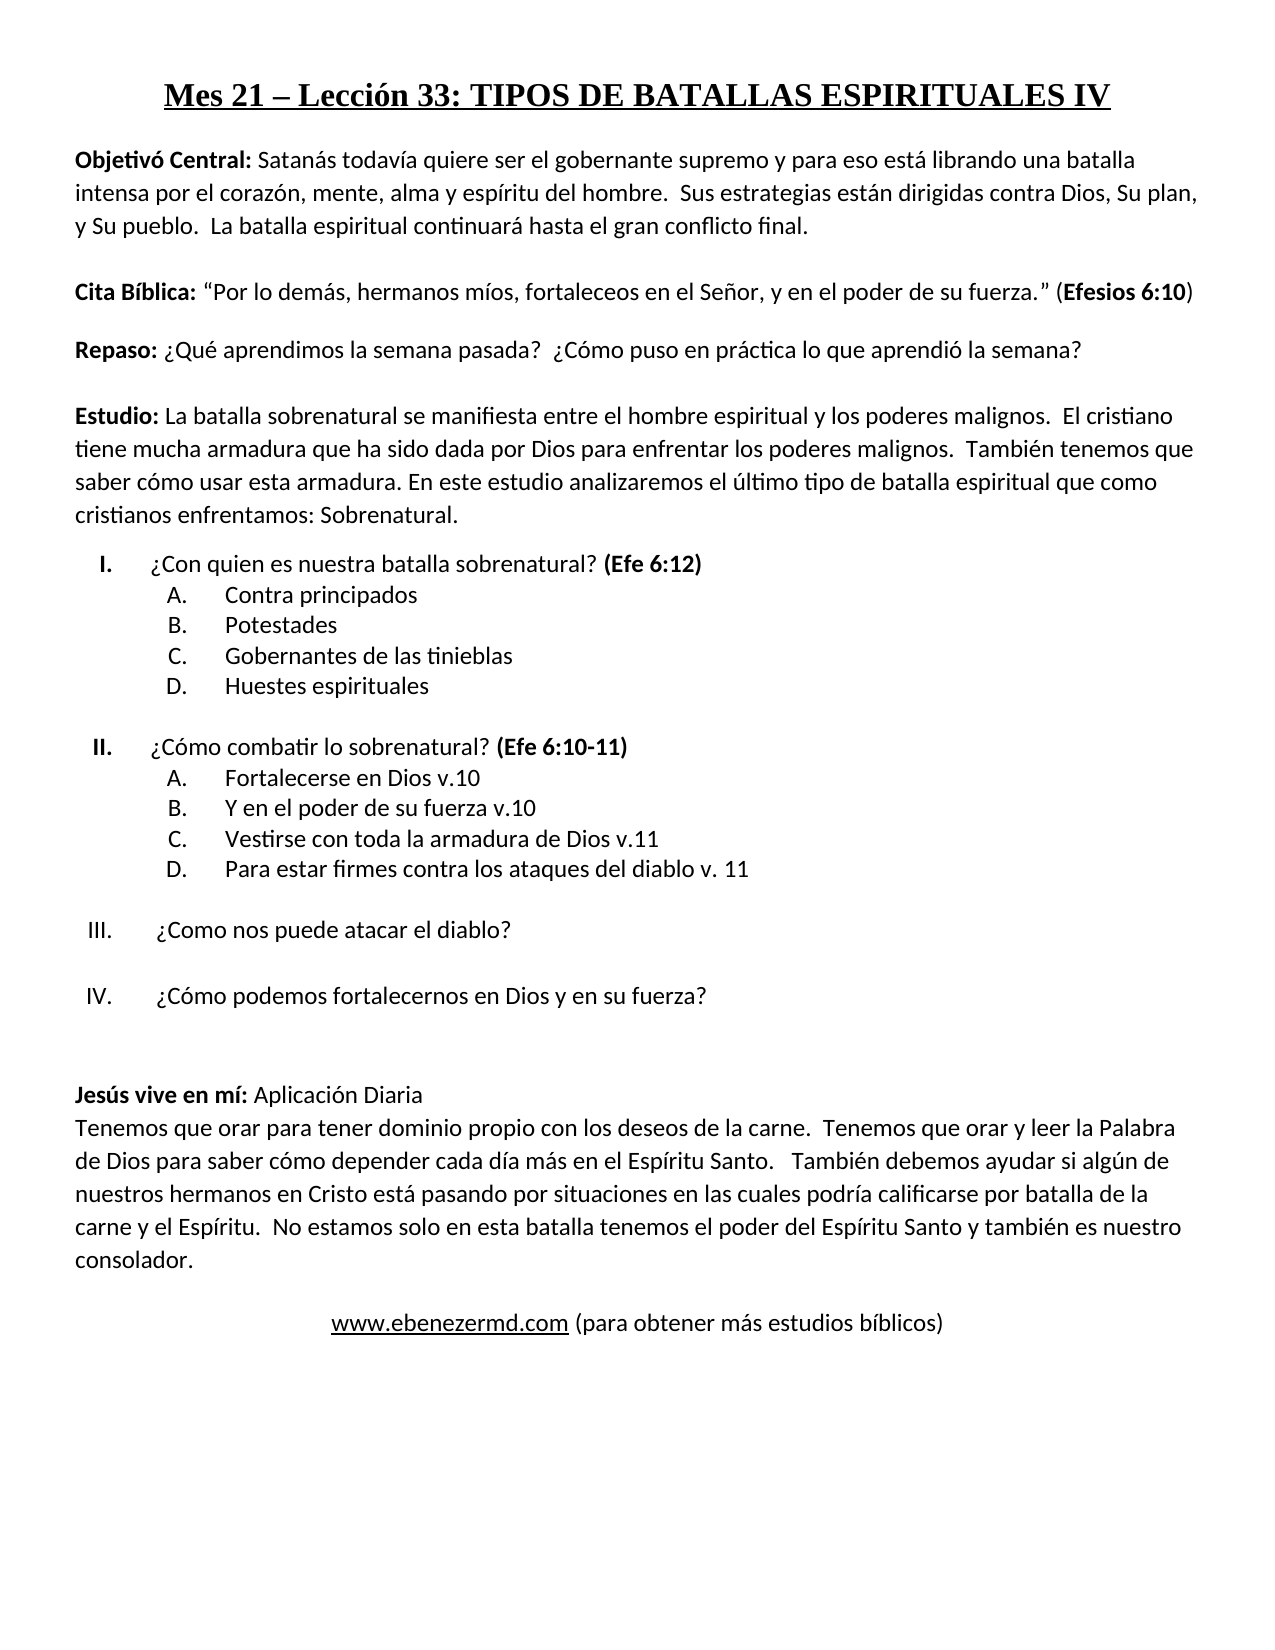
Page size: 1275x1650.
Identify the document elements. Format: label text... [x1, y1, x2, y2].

list ¿Con quien es nuestra batalla sobrenatural? (Efe 6:12) [112, 548, 1200, 579]
list Gobernantes de las tinieblas [187, 640, 1200, 670]
text Estudio: La batalla sobrenatural se manifiesta entre el hombre espiritual y los poderes malignos. El cristiano tiene mucha armadura que ha sido dada por Dios para enfrentar los poderes malignos. También tenemos que saber cómo usar esta armadura. En este estudio analizaremos el último tipo de batalla espiritual que como cristianos enfrentamos: Sobrenatural. [75, 400, 1200, 529]
list Fortalecerse en Dios v.10 [187, 762, 1200, 792]
list ¿Como nos puede atacar el diablo? [112, 914, 1200, 945]
list Huestes espirituales [187, 670, 1200, 701]
list ¿Cómo combatir lo sobrenatural? (Efe 6:10-11) [112, 731, 1200, 762]
text Mes 21 – Lección 33: TIPOS DE BATALLAS ESPIRITUALES IV [75, 75, 1200, 113]
list Y en el poder de su fuerza v.10 [187, 792, 1200, 823]
list Potestades [187, 609, 1200, 640]
list Contra principados [187, 579, 1200, 609]
text Cita Bíblica: “Por lo demás, hermanos míos, fortaleceos en el Señor, y en el poder de su fuerza.” (Efesios 6:10) [75, 276, 1200, 306]
text www.ebenezermd.com (para obtener más estudios bíblicos) [75, 1307, 1200, 1338]
text Tenemos que orar para tener dominio propio con los deseos de la carne. Tenemos que orar y leer la Palabra de Dios para saber cómo depender cada día más en el Espíritu Santo. También debemos ayudar si algún de nuestros hermanos en Cristo está pasando por situaciones en las cuales podría calificarse por batalla de la carne y el Espíritu. No estamos solo en esta batalla tenemos el poder del Espíritu Santo y también es nuestro consolador. [75, 1112, 1200, 1274]
list ¿Cómo podemos fortalecernos en Dios y en su fuerza? [112, 980, 1200, 1011]
text Objetivó Central: Satanás todavía quiere ser el gobernante supremo y para eso está librando una batalla intensa por el corazón, mente, alma y espíritu del hombre. Sus estrategias están dirigidas contra Dios, Su plan, y Su pueblo. La batalla espiritual continuará hasta el gran conflicto final. [75, 144, 1200, 241]
text Jesús vive en mí: Aplicación Diaria [75, 1079, 1200, 1110]
text Repaso: ¿Qué aprendimos la semana pasada? ¿Cómo puso en práctica lo que aprendió la semana? [75, 334, 1200, 365]
list Para estar firmes contra los ataques del diablo v. 11 [187, 853, 1200, 884]
list Vestirse con toda la armadura de Dios v.11 [187, 823, 1200, 853]
